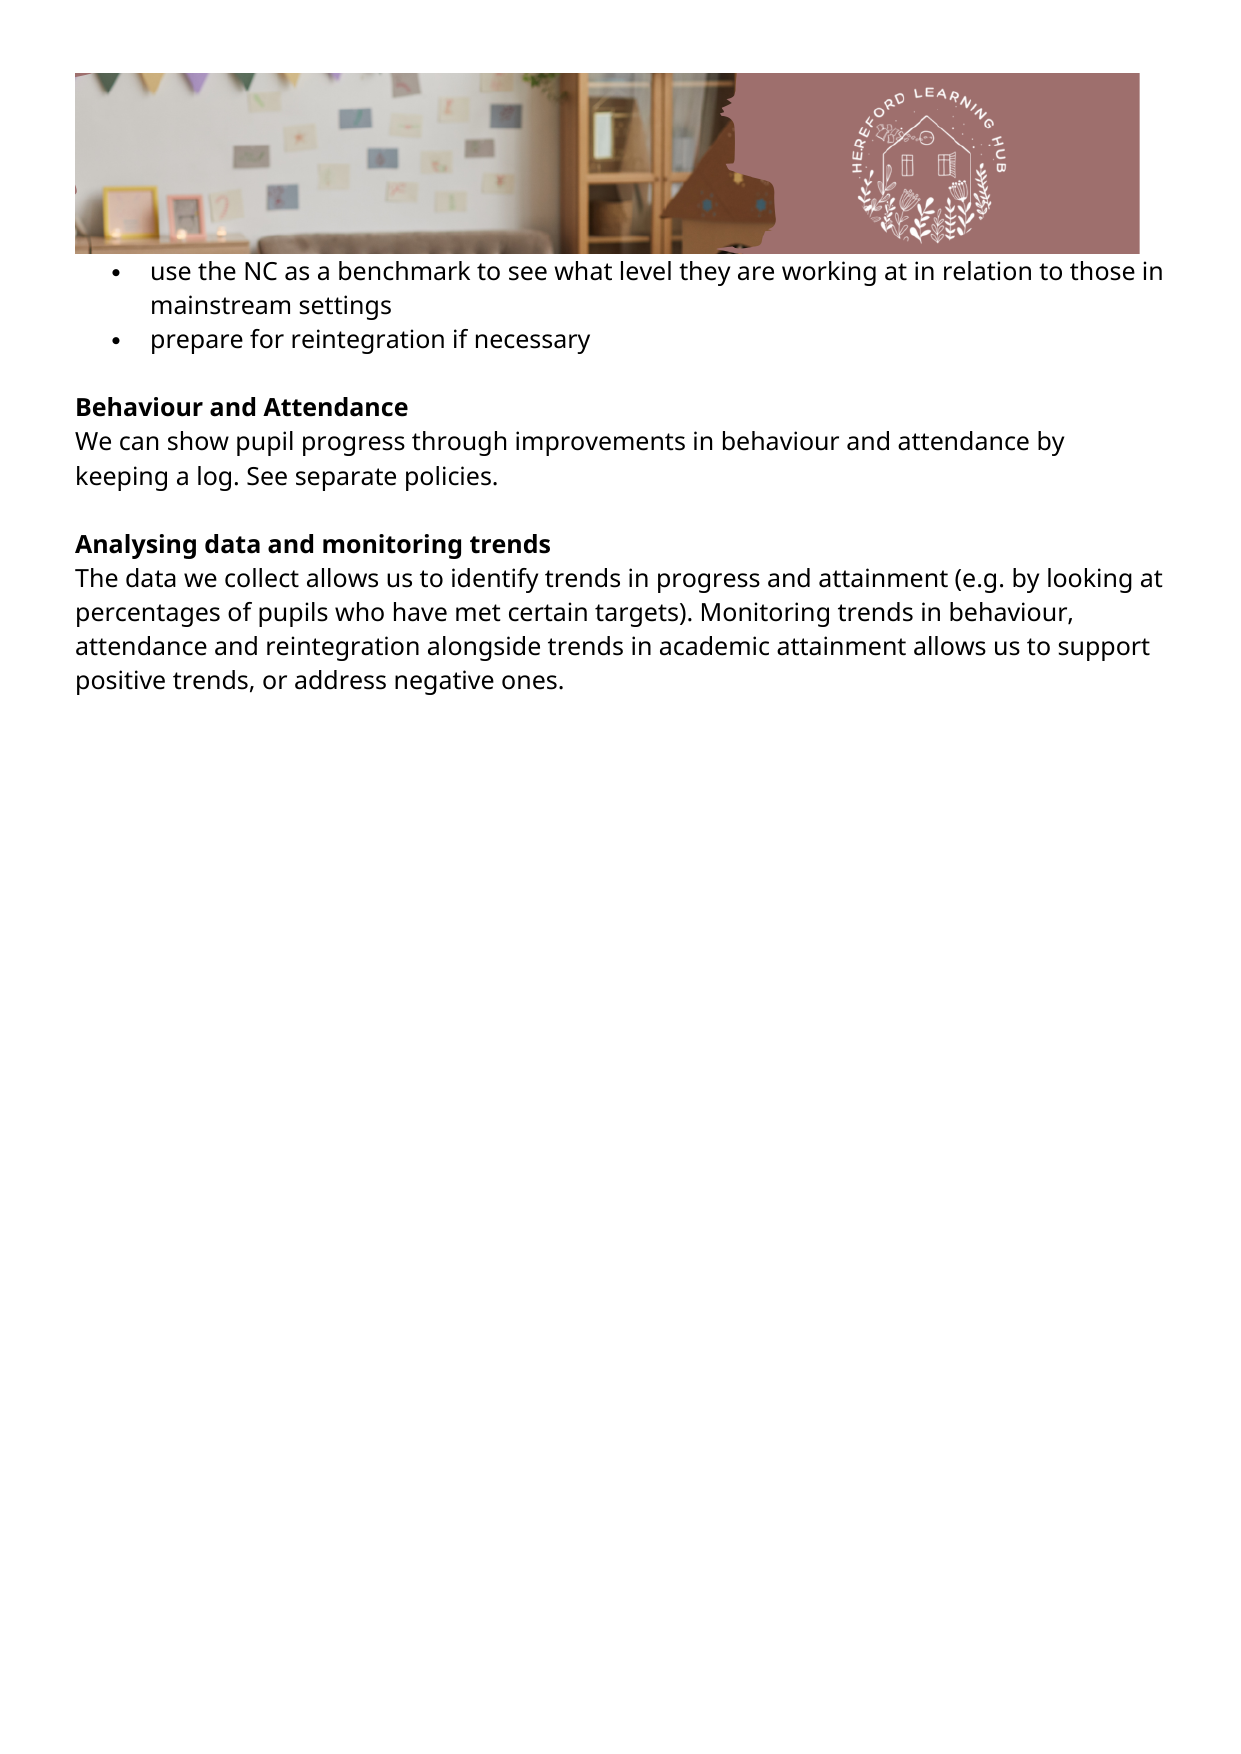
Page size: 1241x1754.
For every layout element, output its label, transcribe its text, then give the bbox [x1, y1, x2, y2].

text Behaviour and Attendance [75, 390, 1165, 424]
text We can show pupil progress through improvements in behaviour and attendance by keeping a log. See separate policies. [75, 424, 1165, 492]
picture [75, 73, 1140, 254]
list prepare for reintegration if necessary [112, 322, 1165, 356]
text The data we collect allows us to identify trends in progress and attainment (e.g. by looking at percentages of pupils who have met certain targets). Monitoring trends in behaviour, attendance and reintegration alongside trends in academic attainment allows us to support positive trends, or address negative ones. [75, 560, 1165, 697]
list use the NC as a benchmark to see what level they are working at in relation to those in mainstream settings [112, 254, 1165, 322]
text Analysing data and monitoring trends [75, 526, 1165, 560]
